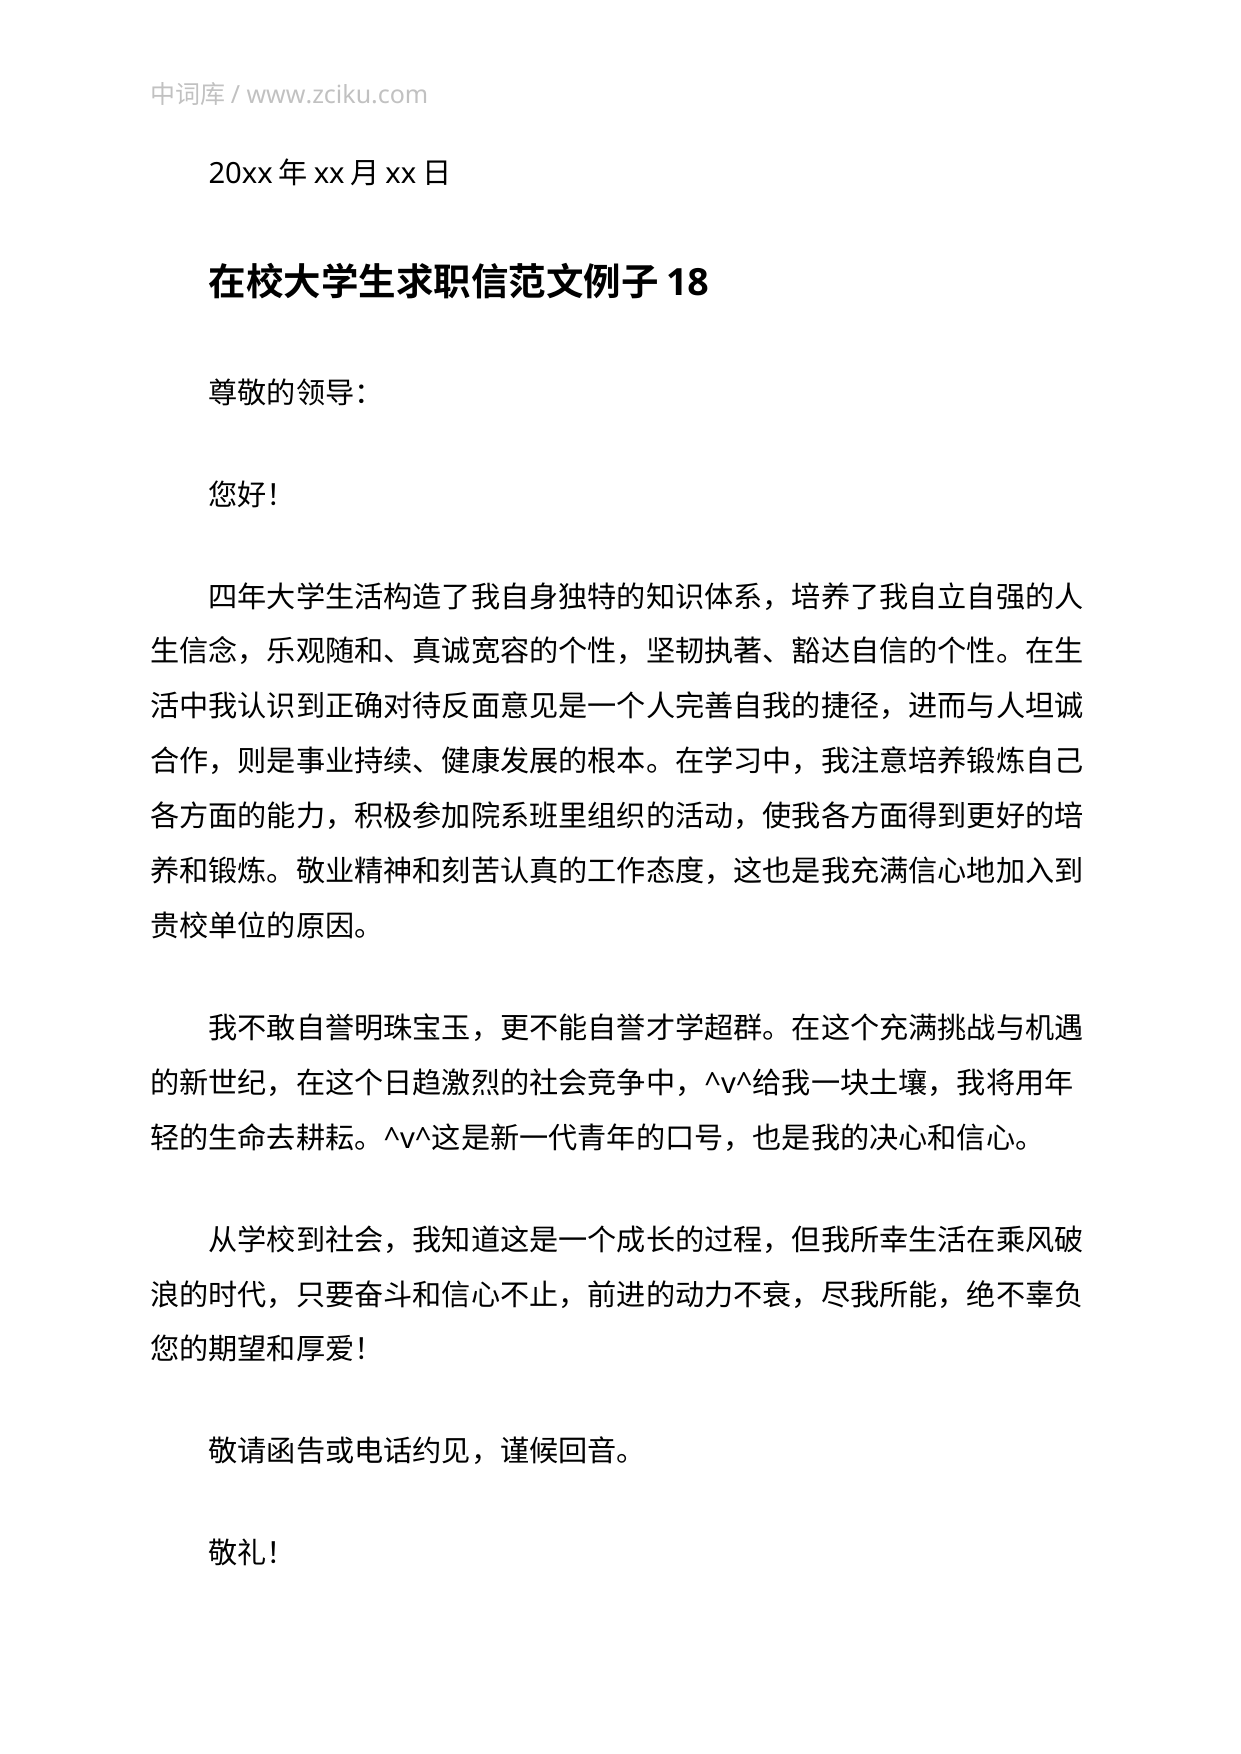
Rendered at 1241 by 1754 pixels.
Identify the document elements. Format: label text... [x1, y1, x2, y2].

text 敬请函告或电话约见，谨候回音。 [150, 1428, 1090, 1470]
text 20xx年xx月xx日 [150, 150, 1090, 192]
text 四年大学生活构造了我自身独特的知识体系，培养了我自立自强的人生信念，乐观随和、真诚宽容的个性，坚韧执著、豁达自信的个性。在生活中我认识到正确对待反面意见是一个人完善自我的捷径，进而与人坦诚合作，则是事业持续、健康发展的根本。在学习中，我注意培养锻炼自己各方面的能力，积极参加院系班里组织的活动，使我各方面得到更好的培养和锻炼。敬业精神和刻苦认真的工作态度，这也是我充满信心地加入到贵校单位的原因。 [150, 573, 1090, 945]
text 尊敬的领导： [150, 369, 1090, 412]
text 在校大学生求职信范文例子18 [150, 252, 1090, 306]
text 我不敢自誉明珠宝玉，更不能自誉才学超群。在这个充满挑战与机遇的新世纪，在这个日趋激烈的社会竞争中，^v^给我一块土壤，我将用年轻的生命去耕耘。^v^这是新一代青年的口号，也是我的决心和信心。 [150, 1004, 1090, 1157]
text 敬礼！ [150, 1529, 1090, 1572]
text 您好！ [150, 471, 1090, 514]
text 从学校到社会，我知道这是一个成长的过程，但我所幸生活在乘风破浪的时代，只要奋斗和信心不止，前进的动力不衰，尽我所能，绝不辜负您的期望和厚爱！ [150, 1216, 1090, 1368]
